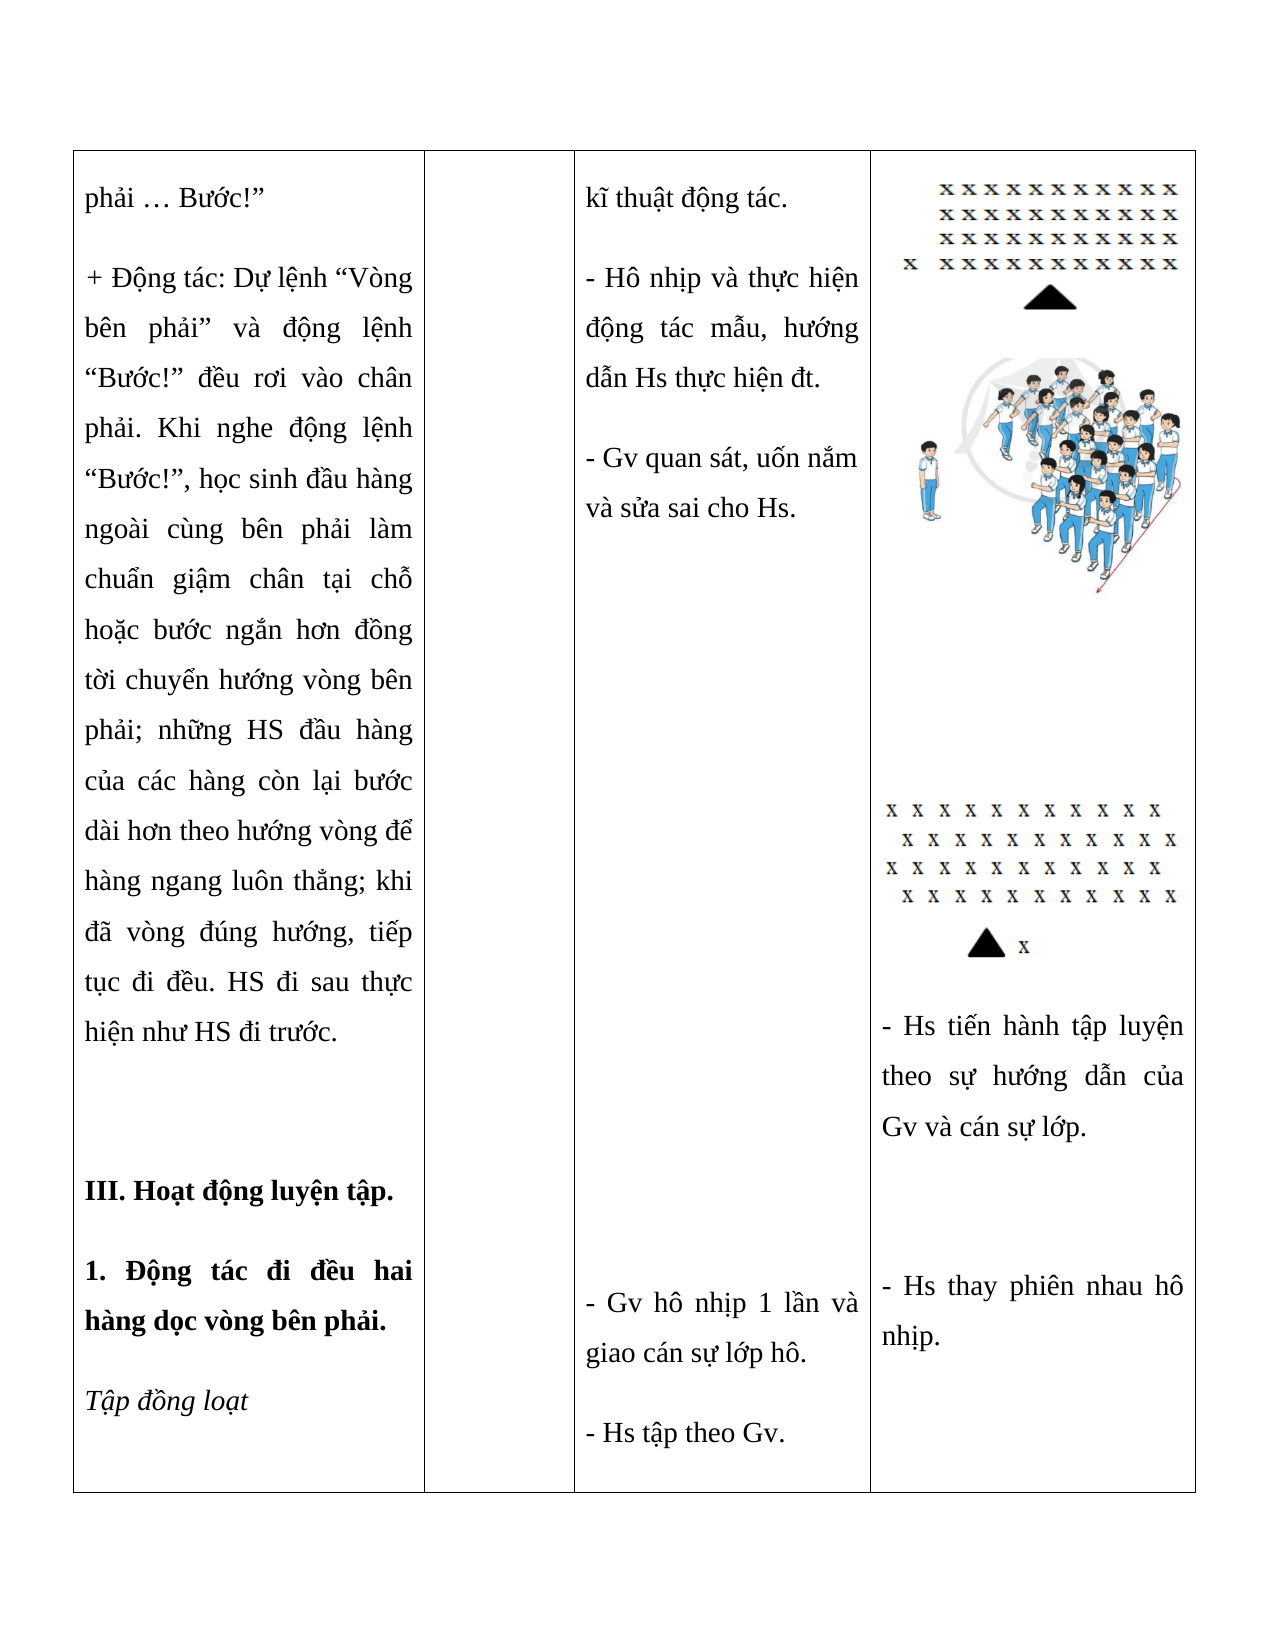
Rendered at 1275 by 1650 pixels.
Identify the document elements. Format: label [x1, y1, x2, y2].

table_cell [425, 151, 574, 1492]
picture [903, 180, 1182, 313]
table_cell [74, 151, 424, 1492]
picture [881, 358, 1185, 595]
table_cell [871, 151, 1195, 1492]
picture [881, 798, 1179, 964]
table_cell [575, 151, 870, 1492]
